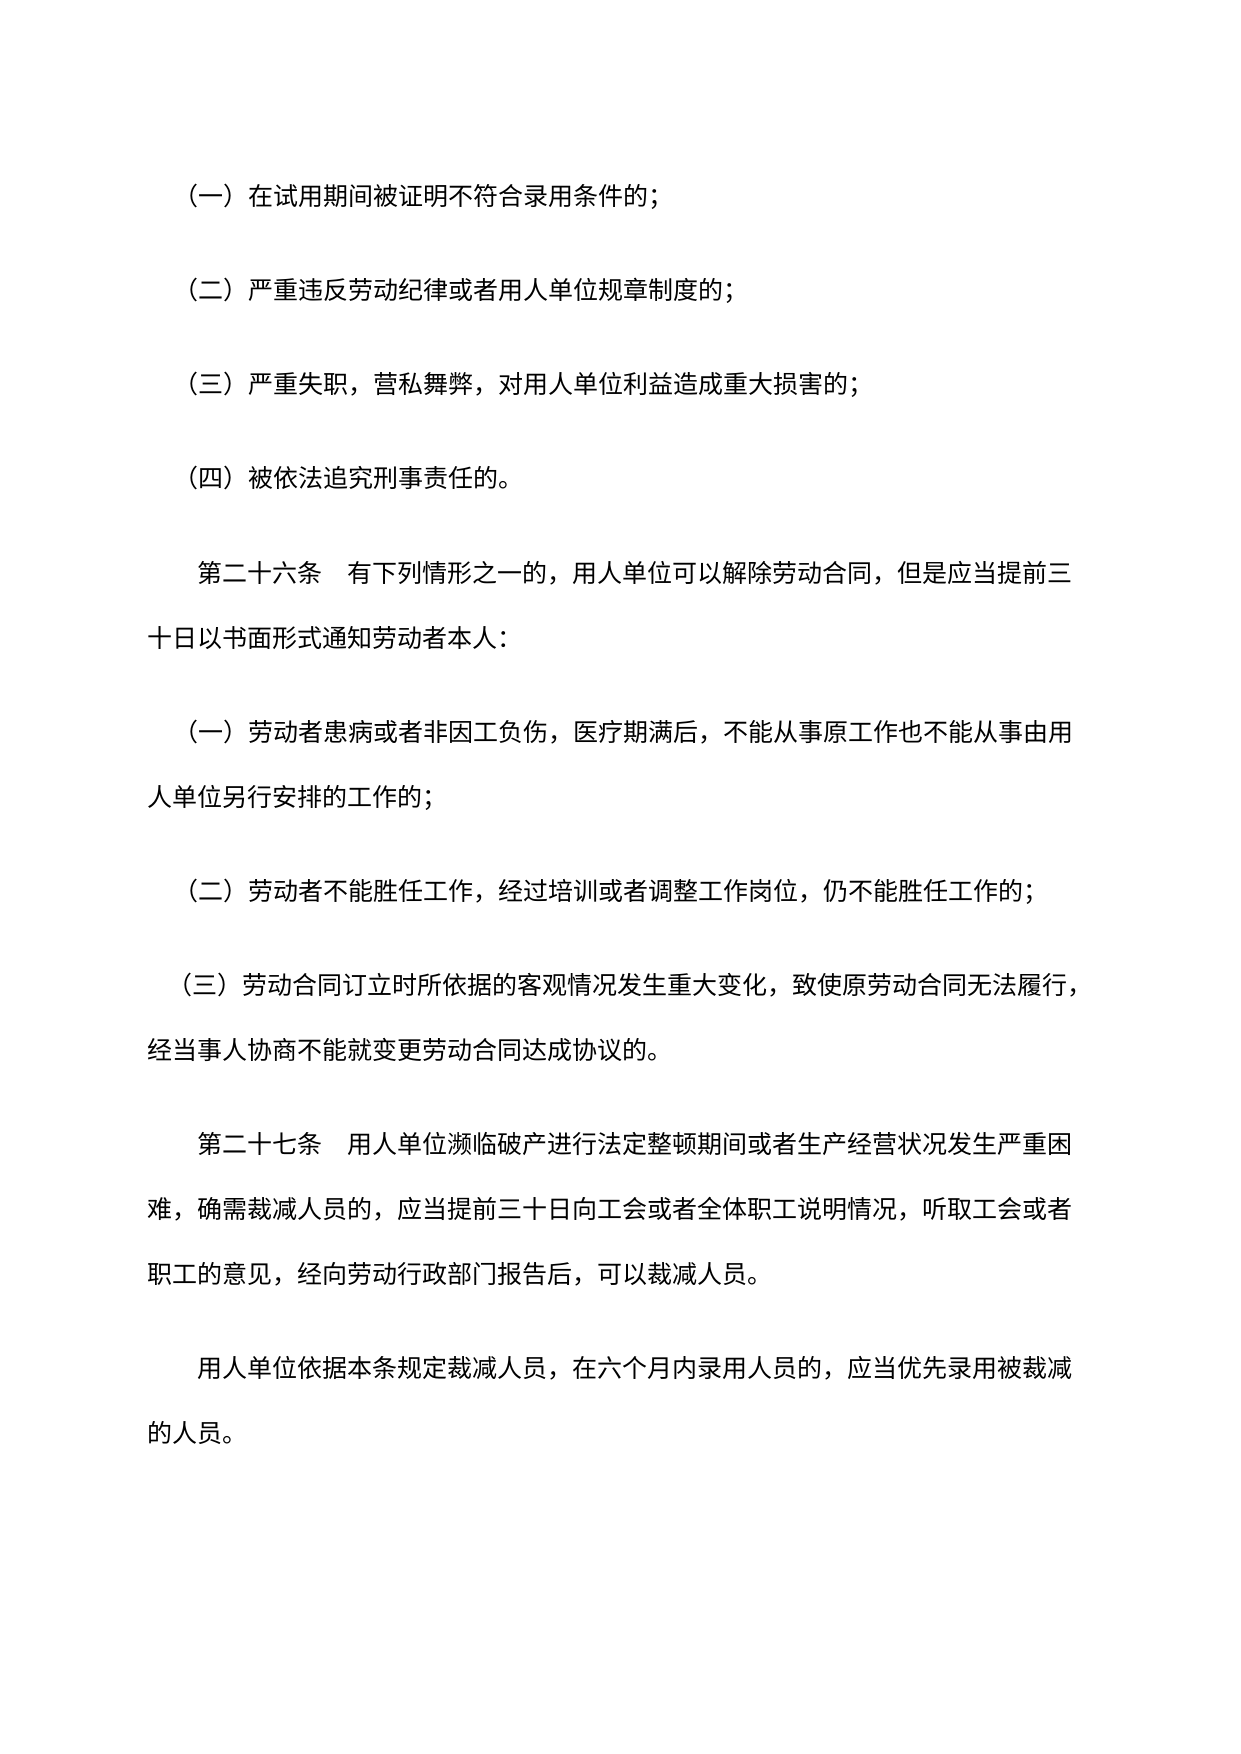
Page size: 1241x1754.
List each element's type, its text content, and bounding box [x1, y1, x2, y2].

text 第二十七条 用人单位濒临破产进行法定整顿期间或者生产经营状况发生严重困难，确需裁减人员的，应当提前三十日向工会或者全体职工说明情况，听取工会或者职工的意见，经向劳动行政部门报告后，可以裁减人员。 [148, 1110, 1092, 1305]
text （三）严重失职，营私舞弊，对用人单位利益造成重大损害的； [148, 350, 1092, 415]
text （二）劳动者不能胜任工作，经过培训或者调整工作岗位，仍不能胜任工作的； [148, 857, 1092, 922]
text （一）劳动者患病或者非因工负伤，医疗期满后，不能从事原工作也不能从事由用人单位另行安排的工作的； [148, 698, 1092, 828]
text （三）劳动合同订立时所依据的客观情况发生重大变化，致使原劳动合同无法履行，经当事人协商不能就变更劳动合同达成协议的。 [148, 951, 1092, 1081]
text 用人单位依据本条规定裁减人员，在六个月内录用人员的，应当优先录用被裁减的人员。 [148, 1334, 1092, 1464]
text （四）被依法追究刑事责任的。 [148, 444, 1092, 509]
text （一）在试用期间被证明不符合录用条件的； [148, 162, 1092, 227]
text （二）严重违反劳动纪律或者用人单位规章制度的； [148, 256, 1092, 321]
text 第二十六条 有下列情形之一的，用人单位可以解除劳动合同，但是应当提前三十日以书面形式通知劳动者本人： [148, 539, 1092, 669]
